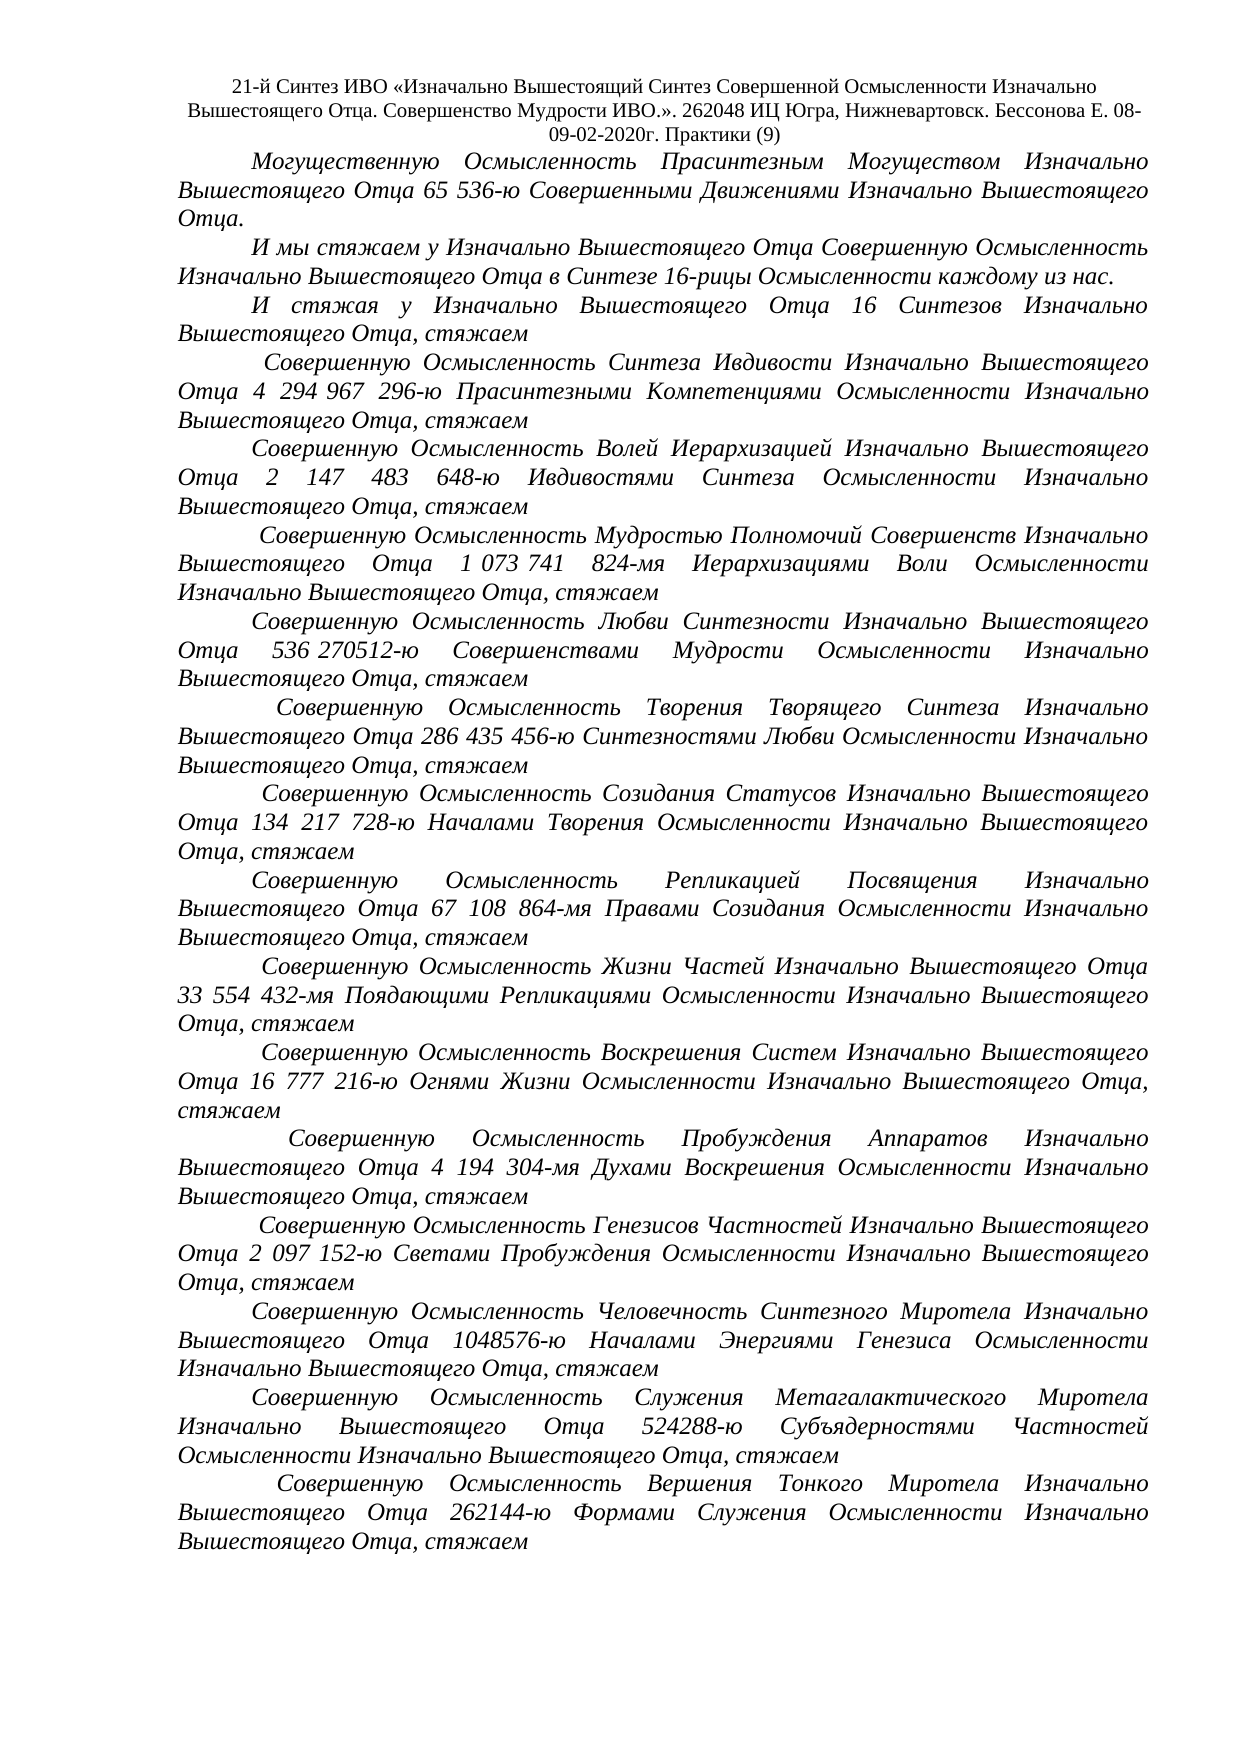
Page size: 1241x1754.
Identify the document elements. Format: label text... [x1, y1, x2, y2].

text Совершенную Осмысленность Служения Метагалактического Миротела Изначально Вышестоящего Отца 524288-ю Субъядерностями Частностей Осмысленности Изначально Вышестоящего Отца, стяжаем [177, 1382, 1152, 1468]
text И стяжая у Изначально Вышестоящего Отца 16 Синтезов Изначально Вышестоящего Отца, стяжаем [177, 290, 1152, 347]
text Совершенную Осмысленность Генезисов Частностей Изначально Вышестоящего Отца 2 097 152-ю Светами Пробуждения Осмысленности Изначально Вышестоящего Отца, стяжаем [177, 1210, 1152, 1296]
text Могущественную Осмысленность Прасинтезным Могуществом Изначально Вышестоящего Отца 65 536-ю Совершенными Движениями Изначально Вышестоящего Отца. [177, 146, 1152, 232]
text Совершенную Осмысленность Мудростью Полномочий Совершенств Изначально Вышестоящего Отца 1 073 741 824-мя Иерархизациями Воли Осмысленности Изначально Вышестоящего Отца, стяжаем [177, 520, 1152, 606]
text Совершенную Осмысленность Любви Синтезности Изначально Вышестоящего Отца 536 270512-ю Совершенствами Мудрости Осмысленности Изначально Вышестоящего Отца, стяжаем [177, 606, 1152, 692]
text Совершенную Осмысленность Вершения Тонкого Миротела Изначально Вышестоящего Отца 262144-ю Формами Служения Осмысленности Изначально Вышестоящего Отца, стяжаем [177, 1468, 1152, 1555]
text Совершенную Осмысленность Созидания Статусов Изначально Вышестоящего Отца 134 217 728-ю Началами Творения Осмысленности Изначально Вышестоящего Отца, стяжаем [177, 778, 1152, 865]
text Совершенную Осмысленность Репликацией Посвящения Изначально Вышестоящего Отца 67 108 864-мя Правами Созидания Осмысленности Изначально Вышестоящего Отца, стяжаем [177, 865, 1152, 951]
text Совершенную Осмысленность Человечность Синтезного Миротела Изначально Вышестоящего Отца 1048576-ю Началами Энергиями Генезиса Осмысленности Изначально Вышестоящего Отца, стяжаем [177, 1296, 1152, 1382]
text И мы стяжаем у Изначально Вышестоящего Отца Совершенную Осмысленность Изначально Вышестоящего Отца в Синтезе 16-рицы Осмысленности каждому из нас. [177, 232, 1152, 290]
text Совершенную Осмысленность Волей Иерархизацией Изначально Вышестоящего Отца 2 147 483 648-ю Ивдивостями Синтеза Осмысленности Изначально Вышестоящего Отца, стяжаем [177, 433, 1152, 520]
text Совершенную Осмысленность Синтеза Ивдивости Изначально Вышестоящего Отца 4 294 967 296-ю Прасинтезными Компетенциями Осмысленности Изначально Вышестоящего Отца, стяжаем [177, 347, 1152, 433]
text Совершенную Осмысленность Жизни Частей Изначально Вышестоящего Отца 33 554 432-мя Поядающими Репликациями Осмысленности Изначально Вышестоящего Отца, стяжаем [177, 951, 1152, 1037]
text Совершенную Осмысленность Воскрешения Систем Изначально Вышестоящего Отца 16 777 216-ю Огнями Жизни Осмысленности Изначально Вышестоящего Отца, стяжаем [177, 1037, 1152, 1123]
text Совершенную Осмысленность Пробуждения Аппаратов Изначально Вышестоящего Отца 4 194 304-мя Духами Воскрешения Осмысленности Изначально Вышестоящего Отца, стяжаем [177, 1123, 1152, 1210]
text Совершенную Осмысленность Творения Творящего Синтеза Изначально Вышестоящего Отца 286 435 456-ю Синтезностями Любви Осмысленности Изначально Вышестоящего Отца, стяжаем [177, 692, 1152, 778]
